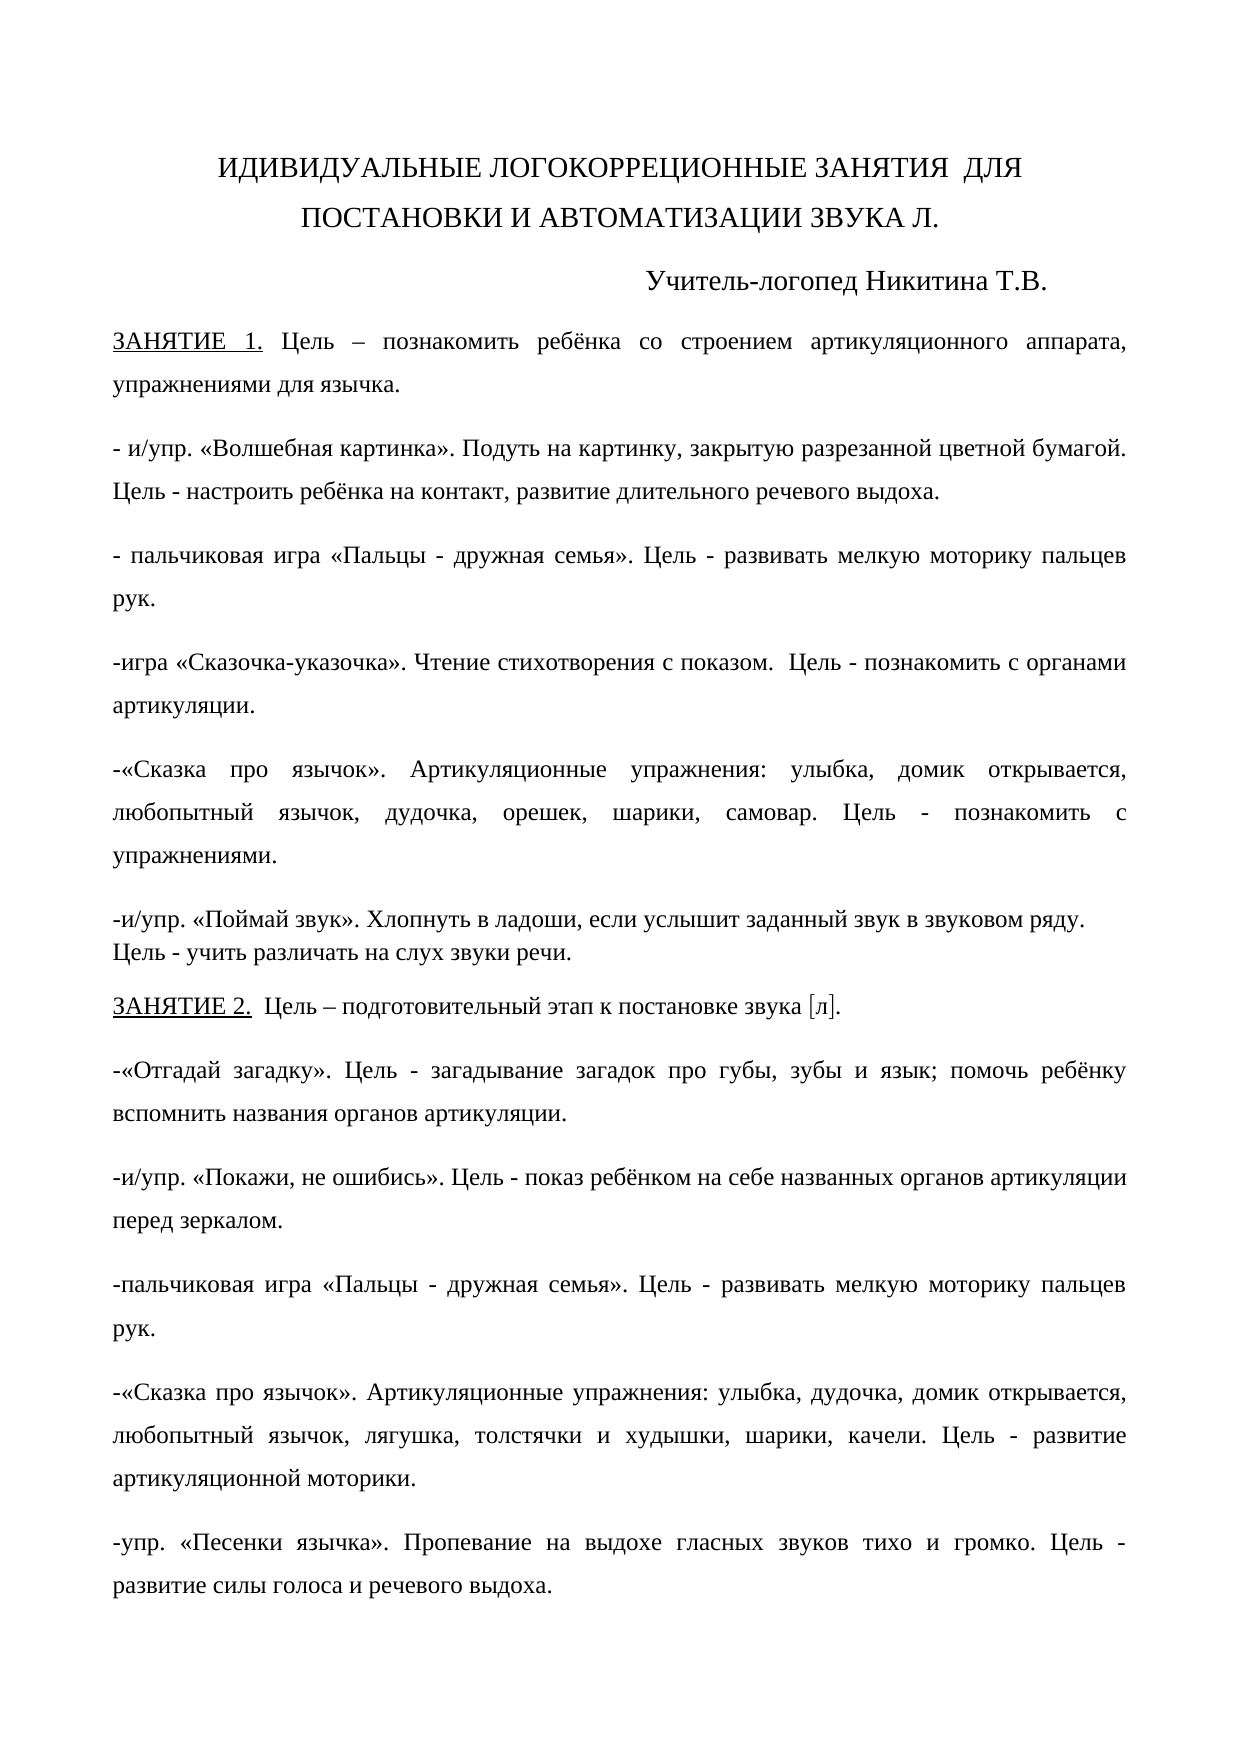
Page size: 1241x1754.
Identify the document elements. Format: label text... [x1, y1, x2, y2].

text ЗАНЯТИЕ 1. Цель – познакомить ребёнка со строением артикуляционного аппарата, упражнениями для язычка. [112, 326, 1128, 398]
text -и/упр. «Поймай звук». Хлопнуть в ладоши, если услышит заданный звук в звуковом ряду. Цель - учить различать на слух звуки речи. [112, 904, 1128, 966]
text - и/упр. «Волшебная картинка». Подуть на картинку, закрытую разрезанной цветной бумагой. Цель - настроить ребёнка на контакт, развитие длительного речевого выдоха. [112, 433, 1128, 505]
text -упр. «Песенки язычка». Пропевание на выдохе гласных звуков тихо и громко. Цель - развитие силы голоса и речевого выдоха. [112, 1527, 1128, 1599]
text -«Сказка про язычок». Артикуляционные упражнения: улыбка, домик открывается, любопытный язычок, дудочка, орешек, шарики, самовар. Цель - познакомить с упражнениями. [112, 754, 1128, 869]
text -«Отгадай загадку». Цель - загадывание загадок про губы, зубы и язык; помочь ребёнку вспомнить названия органов артикуляции. [112, 1055, 1128, 1127]
text ЗАНЯТИЕ 2. Цель – подготовительный этап к постановке звука л. [112, 991, 1128, 1020]
text -и/упр. «Покажи, не ошибись». Цель - показ ребёнком на себе названных органов артикуляции перед зеркалом. [112, 1162, 1128, 1234]
text - пальчиковая игра «Пальцы - дружная семья». Цель - развивать мелкую моторику пальцев рук. [112, 540, 1128, 612]
text ИДИВИДУАЛЬНЫЕ ЛОГОКОРРЕЦИОННЫЕ ЗАНЯТИЯ ДЛЯ ПОСТАНОВКИ И АВТОМАТИЗАЦИИ ЗВУКА Л. [112, 150, 1128, 234]
text -игра «Сказочка-указочка». Чтение стихотворения с показом. Цель - познакомить с органами артикуляции. [112, 647, 1128, 719]
text -пальчиковая игра «Пальцы - дружная семья». Цель - развивать мелкую моторику пальцев рук. [112, 1269, 1128, 1341]
text -«Сказка про язычок». Артикуляционные упражнения: улыбка, дудочка, домик открывается, любопытный язычок, лягушка, толстячки и худышки, шарики, качели. Цель - развитие артикуляционной моторики. [112, 1377, 1128, 1492]
text Учитель-логопед Никитина Т.В. [112, 263, 1128, 297]
